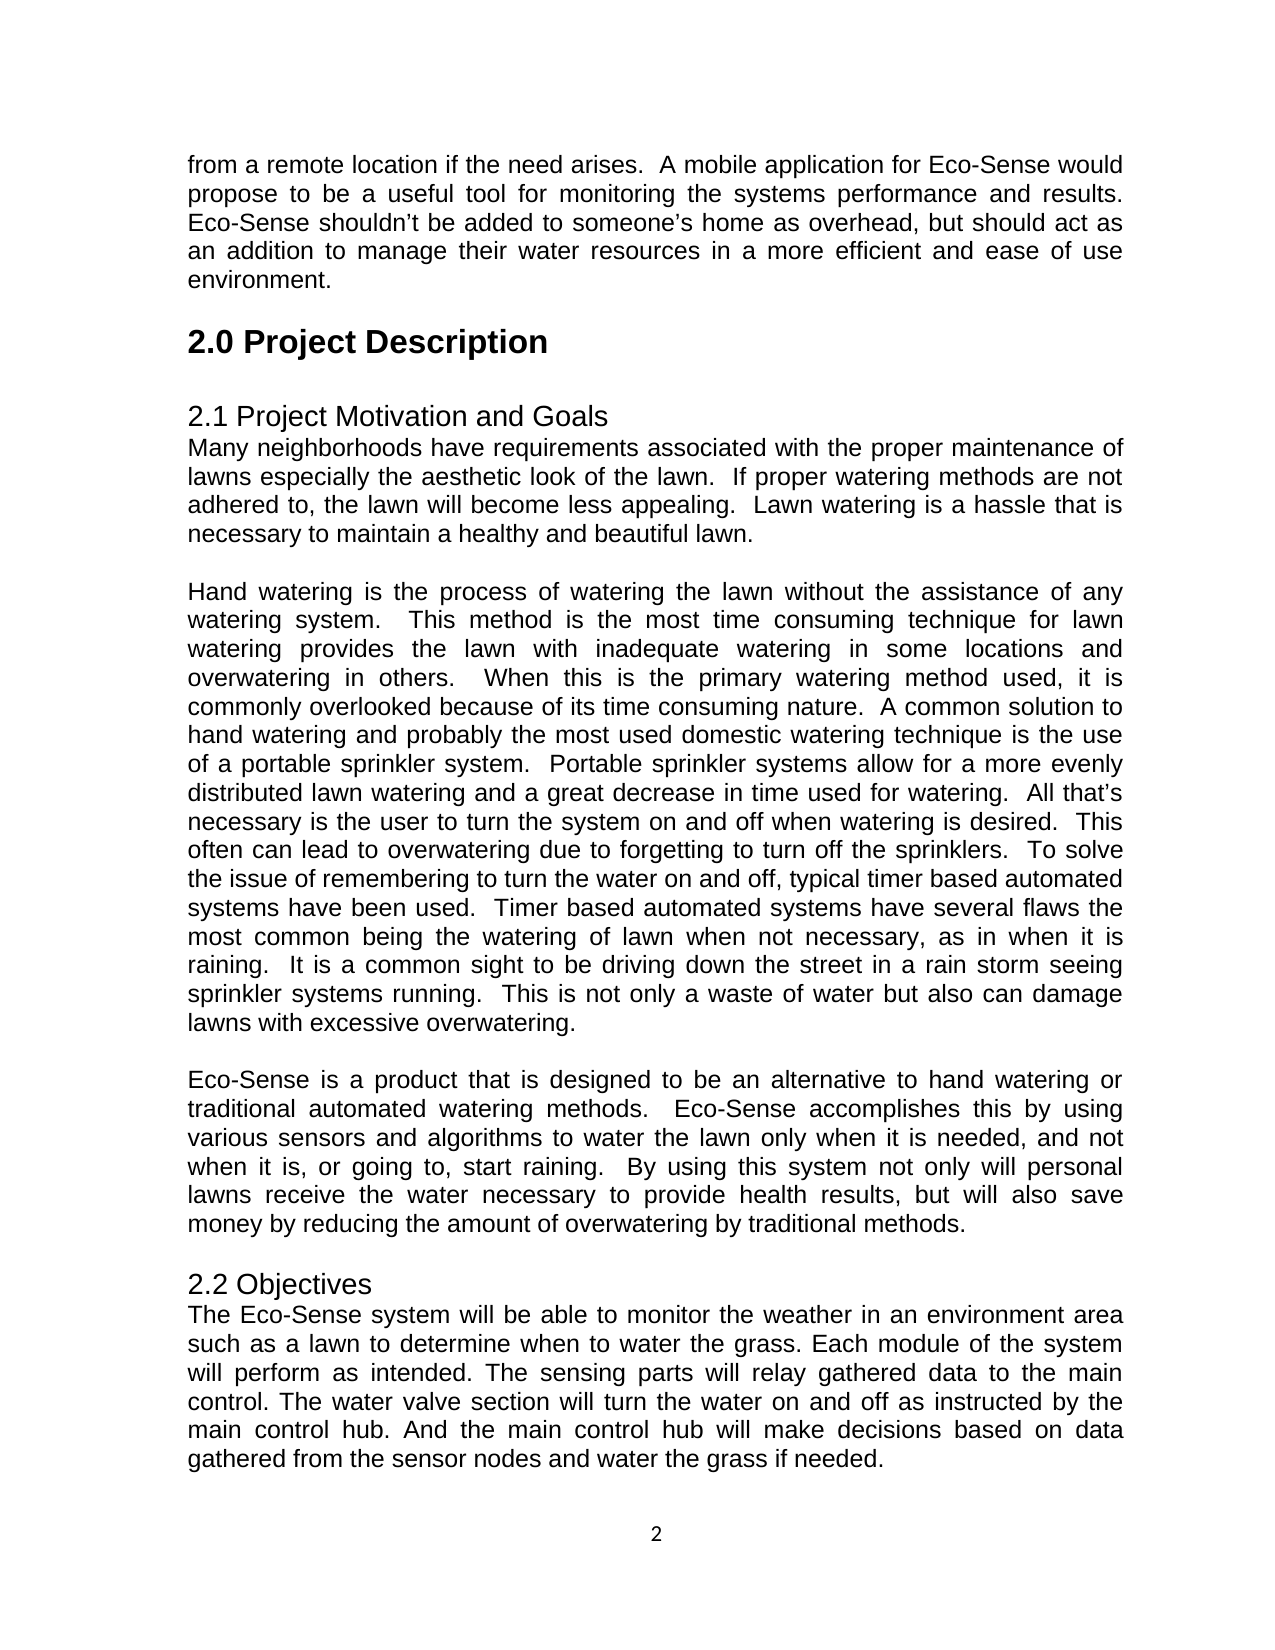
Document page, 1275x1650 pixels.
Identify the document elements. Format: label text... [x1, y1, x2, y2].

text 2.0 Project Description [187, 322, 1125, 361]
text 2.2 Objectives [187, 1267, 1125, 1300]
text Many neighborhoods have requirements associated with the proper maintenance of lawns especially the aesthetic look of the lawn. If proper watering methods are not adhered to, the lawn will become less appealing. Lawn watering is a hassle that is necessary to maintain a healthy and beautiful lawn. [187, 433, 1125, 548]
text Hand watering is the process of watering the lawn without the assistance of any watering system. This method is the most time consuming technique for lawn watering provides the lawn with inadequate watering in some locations and overwatering in others. When this is the primary watering method used, it is commonly overlooked because of its time consuming nature. A common solution to hand watering and probably the most used domestic watering technique is the use of a portable sprinkler system. Portable sprinkler systems allow for a more evenly distributed lawn watering and a great decrease in time used for watering. All that’s necessary is the user to turn the system on and off when watering is desired. This often can lead to overwatering due to forgetting to turn off the sprinklers. To solve the issue of remembering to turn the water on and off, typical timer based automated systems have been used. Timer based automated systems have several flaws the most common being the watering of lawn when not necessary, as in when it is raining. It is a common sight to be driving down the street in a rain storm seeing sprinkler systems running. This is not only a waste of water but also can damage lawns with excessive overwatering. [187, 577, 1125, 1037]
text Eco-Sense is a product that is designed to be an alternative to hand watering or traditional automated watering methods. Eco-Sense accomplishes this by using various sensors and algorithms to water the lawn only when it is needed, and not when it is, or going to, start raining. By using this system not only will personal lawns receive the water necessary to provide health results, but will also save money by reducing the amount of overwatering by traditional methods. [187, 1065, 1125, 1238]
text 2.1 Project Motivation and Goals [187, 399, 1125, 433]
text The Eco-Sense system will be able to monitor the weather in an environment area such as a lawn to determine when to water the grass. Each module of the system will perform as intended. The sensing parts will relay gathered data to the main control. The water valve section will turn the water on and off as instructed by the main control hub. And the main control hub will make decisions based on data gathered from the sensor nodes and water the grass if needed. [187, 1300, 1125, 1473]
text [187, 150, 1125, 294]
